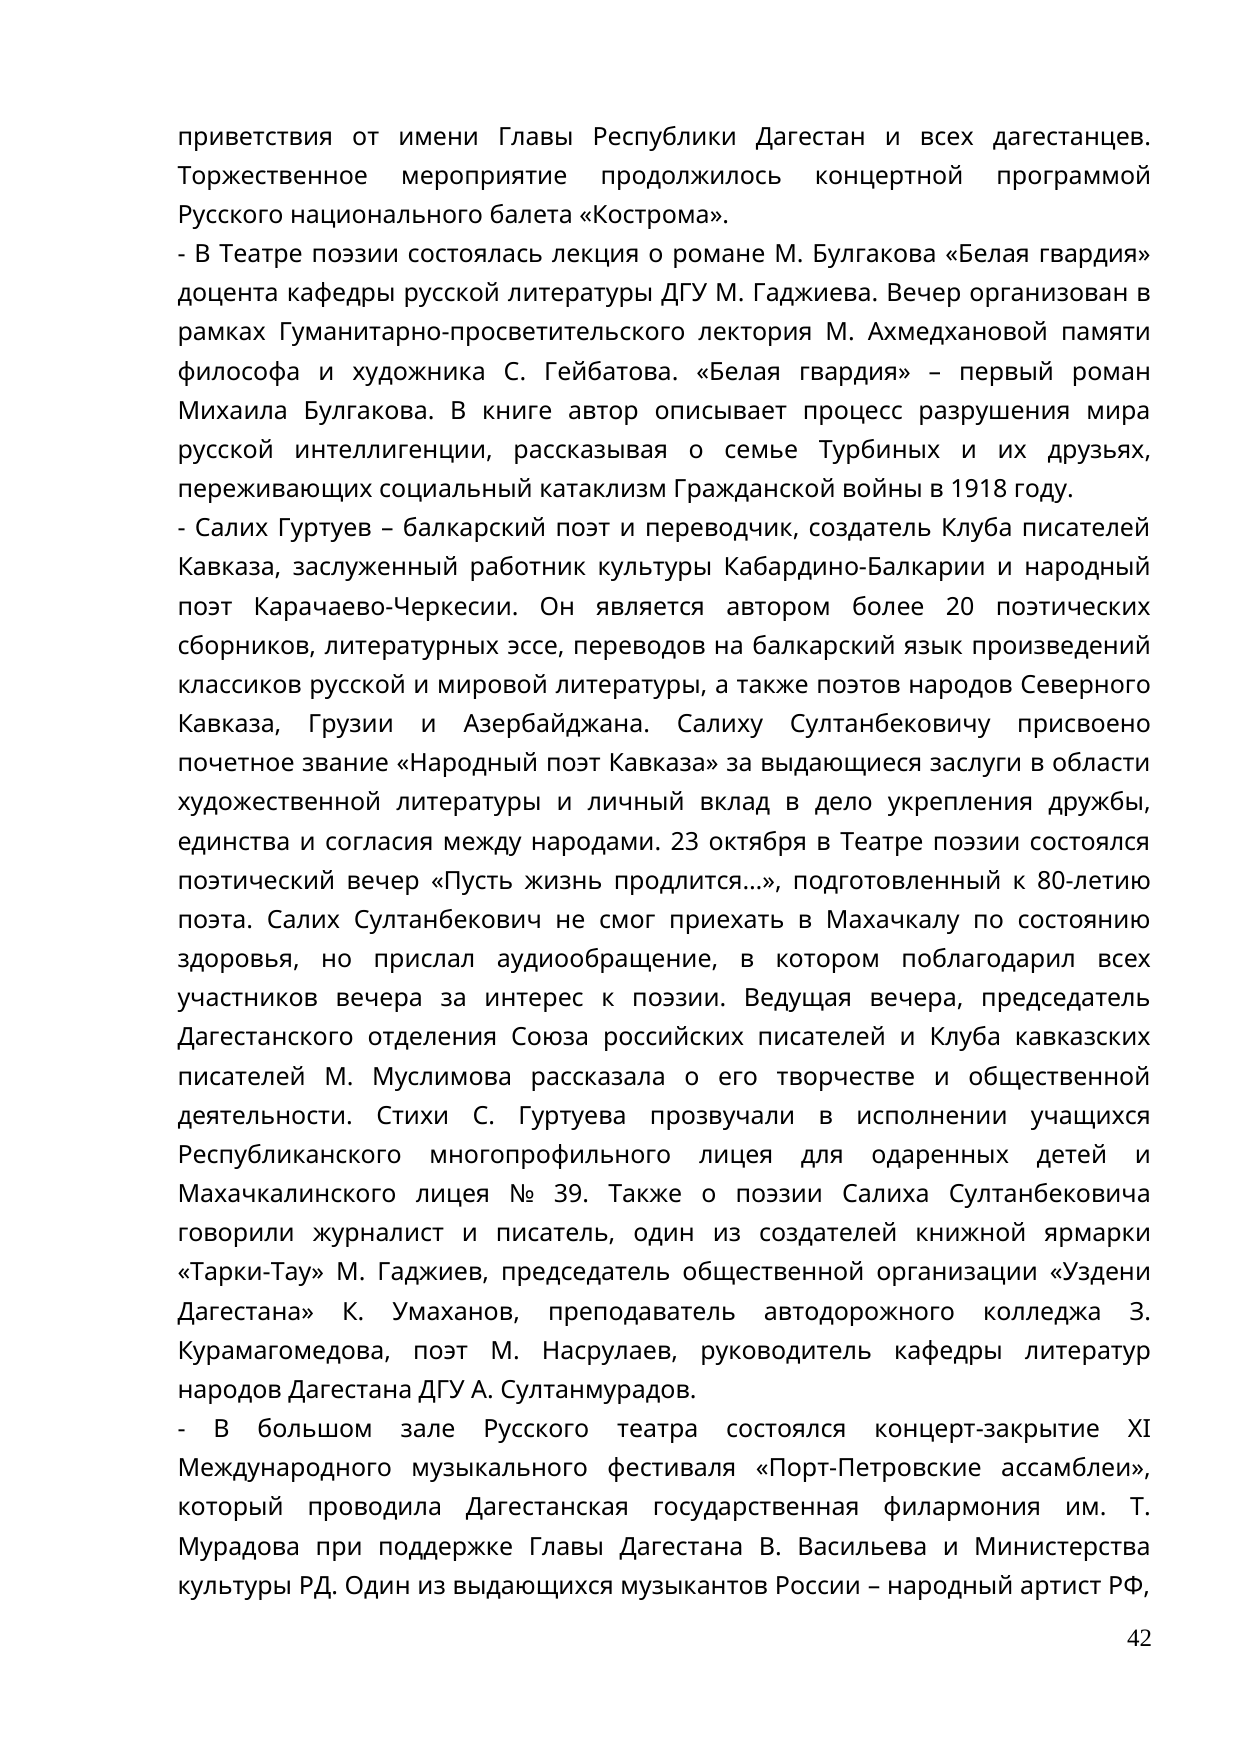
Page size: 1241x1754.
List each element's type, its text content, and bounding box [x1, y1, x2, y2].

text - Салих Гуртуев – балкарский поэт и переводчик, создатель Клуба писателей Кавказа, заслуженный работник культуры Кабардино-Балкарии и народный поэт Карачаево-Черкесии. Он является автором более 20 поэтических сборников, литературных эссе, переводов на балкарский язык произведений классиков русской и мировой литературы, а также поэтов народов Северного Кавказа, Грузии и Азербайджана. Салиху Султанбековичу присвоено почетное звание «Народный поэт Кавказа» за выдающиеся заслуги в области художественной литературы и личный вклад в дело укрепления дружбы, единства и согласия между народами. 23 октября в Театре поэзии состоялся поэтический вечер «Пусть жизнь продлится…», подготовленный к 80-летию поэта. Салих Султанбекович не смог приехать в Махачкалу по состоянию здоровья, но прислал аудиообращение, в котором поблагодарил всех участников вечера за интерес к поэзии. Ведущая вечера, председатель Дагестанского отделения Союза российских писателей и Клуба кавказских писателей М. Муслимова рассказала о его творчестве и общественной деятельности. Стихи С. Гуртуева прозвучали в исполнении учащихся Республиканского многопрофильного лицея для одаренных детей и Махачкалинского лицея № 39. Также о поэзии Салиха Султанбековича говорили журналист и писатель, один из создателей книжной ярмарки «Тарки-Тау» М. Гаджиев, председатель общественной организации «Уздени Дагестана» К. Умаханов, преподаватель автодорожного колледжа З. Курамагомедова, поэт М. Насрулаев, руководитель кафедры литератур народов Дагестана ДГУ А. Султанмурадов. [177, 510, 1152, 1406]
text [177, 1411, 1152, 1601]
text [177, 118, 1152, 231]
text - В Театре поэзии состоялась лекция о романе М. Булгакова «Белая гвардия» доцента кафедры русской литературы ДГУ М. Гаджиева. Вечер организован в рамках Гуманитарно-просветительского лектория М. Ахмедхановой памяти философа и художника С. Гейбатова. «Белая гвардия» – первый роман Михаила Булгакова. В книге автор описывает процесс разрушения мира русской интеллигенции, рассказывая о семье Турбиных и их друзьях, переживающих социальный катаклизм Гражданской войны в 1918 году. [177, 236, 1152, 505]
